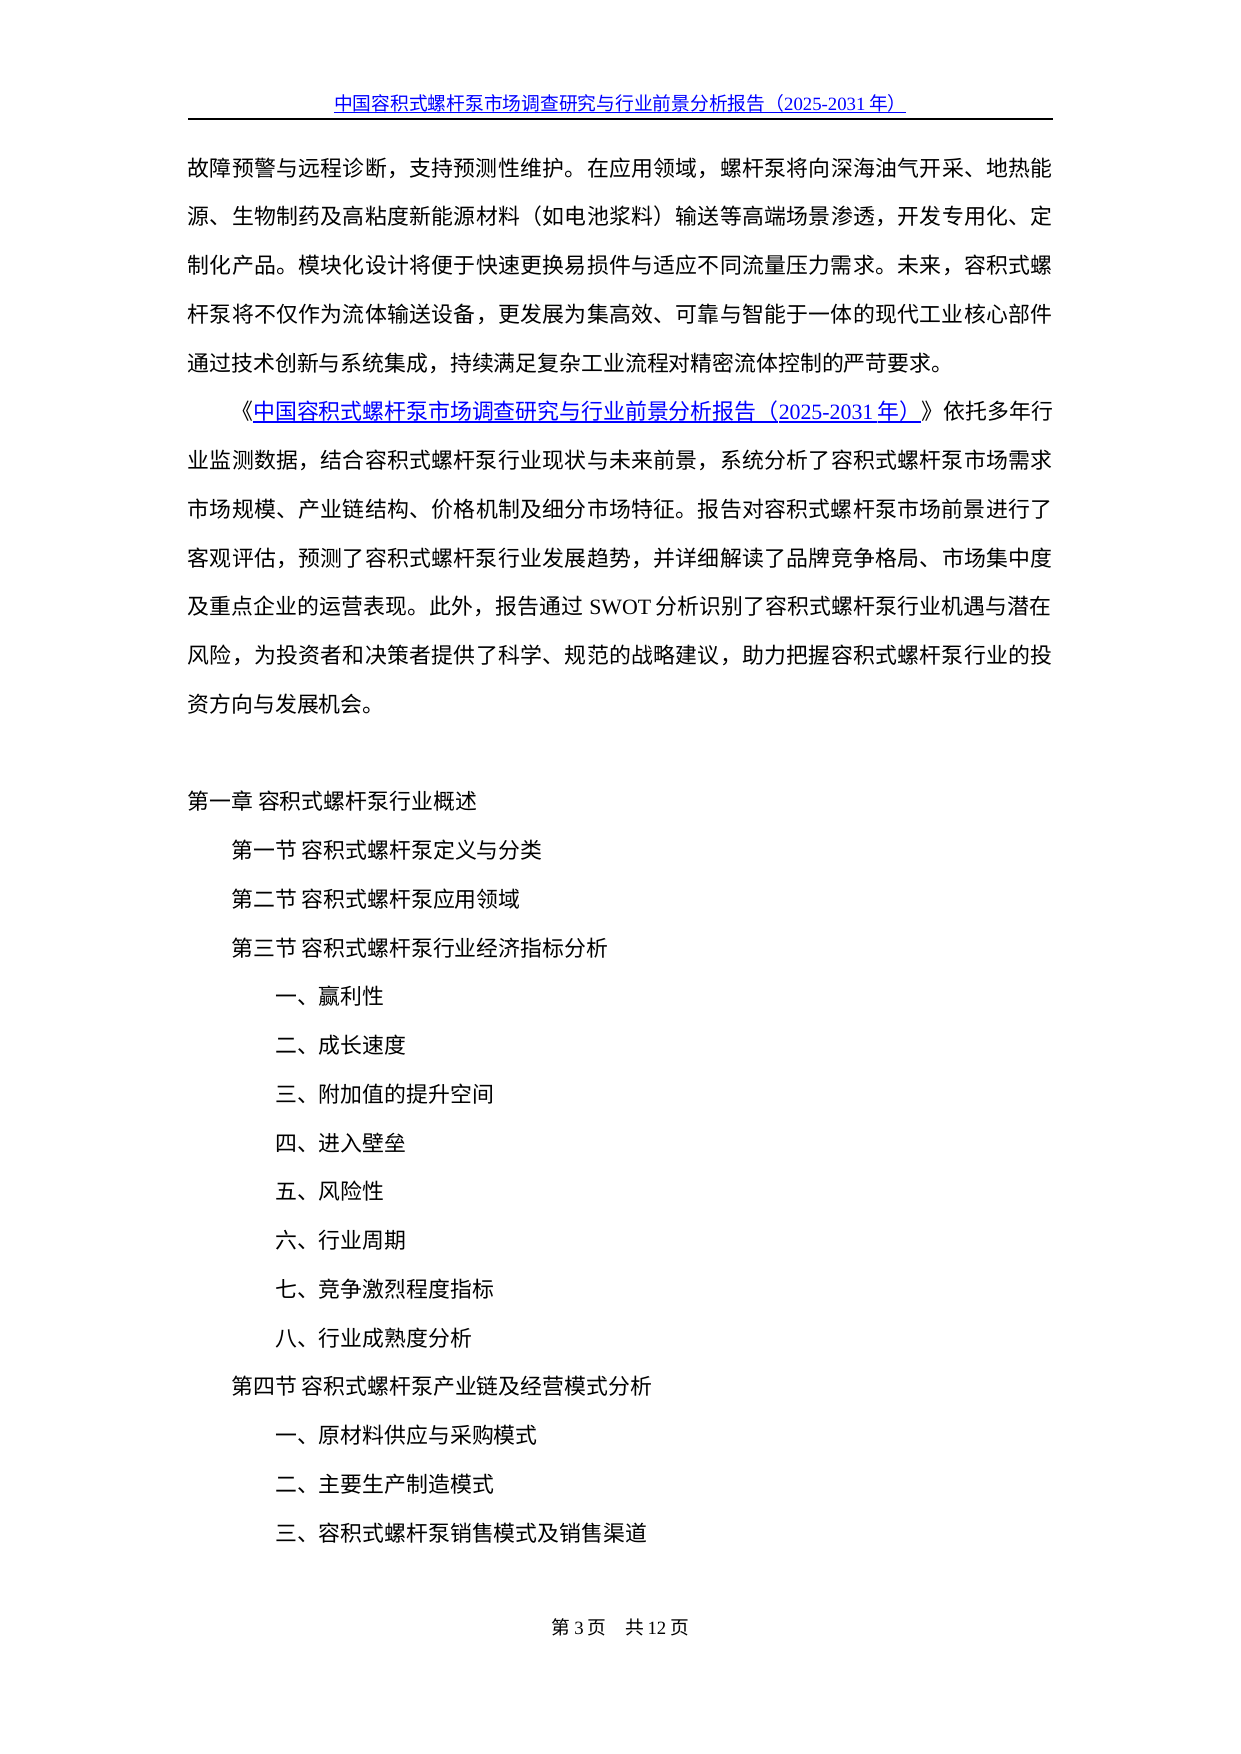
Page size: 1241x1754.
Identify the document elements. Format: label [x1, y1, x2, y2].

text [187, 150, 1053, 1548]
